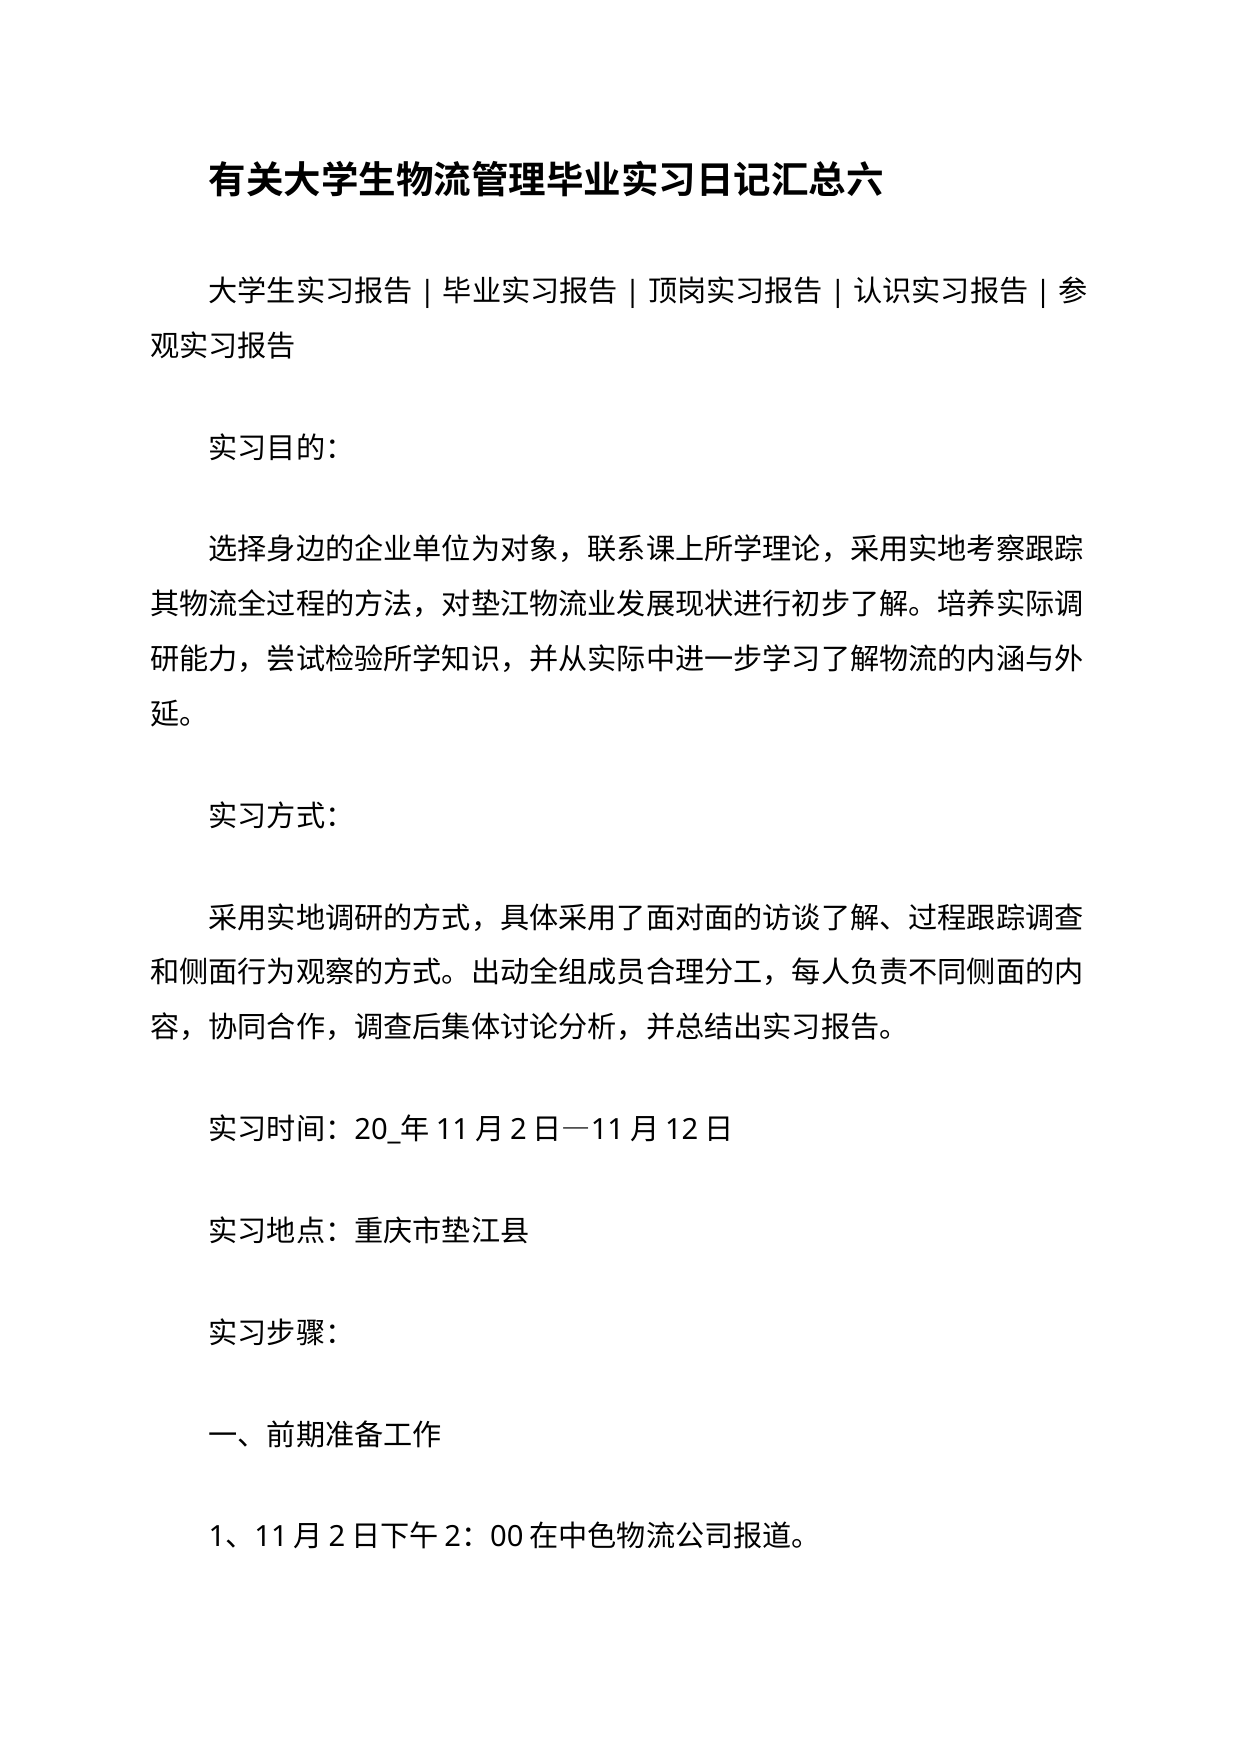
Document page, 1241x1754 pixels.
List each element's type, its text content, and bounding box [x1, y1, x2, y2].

text 实习地点：重庆市垫江县 [150, 1208, 1090, 1250]
text 实习目的： [150, 424, 1090, 466]
text 1、11月2日下午2：00在中色物流公司报道。 [150, 1513, 1090, 1555]
text 有关大学生物流管理毕业实习日记汇总六 [150, 150, 1090, 204]
text 采用实地调研的方式，具体采用了面对面的访谈了解、过程跟踪调查和侧面行为观察的方式。出动全组成员合理分工，每人负责不同侧面的内容，协同合作，调查后集体讨论分析，并总结出实习报告。 [150, 894, 1090, 1046]
text 大学生实习报告 | 毕业实习报告 | 顶岗实习报告 | 认识实习报告 | 参观实习报告 [150, 267, 1090, 365]
text 一、前期准备工作 [150, 1411, 1090, 1453]
text 选择身边的企业单位为对象，联系课上所学理论，采用实地考察跟踪其物流全过程的方法，对垫江物流业发展现状进行初步了解。培养实际调研能力，尝试检验所学知识，并从实际中进一步学习了解物流的内涵与外延。 [150, 526, 1090, 733]
text 实习方式： [150, 792, 1090, 835]
text 实习时间：20_年11月2日—11月12日 [150, 1106, 1090, 1148]
text 实习步骤： [150, 1309, 1090, 1352]
